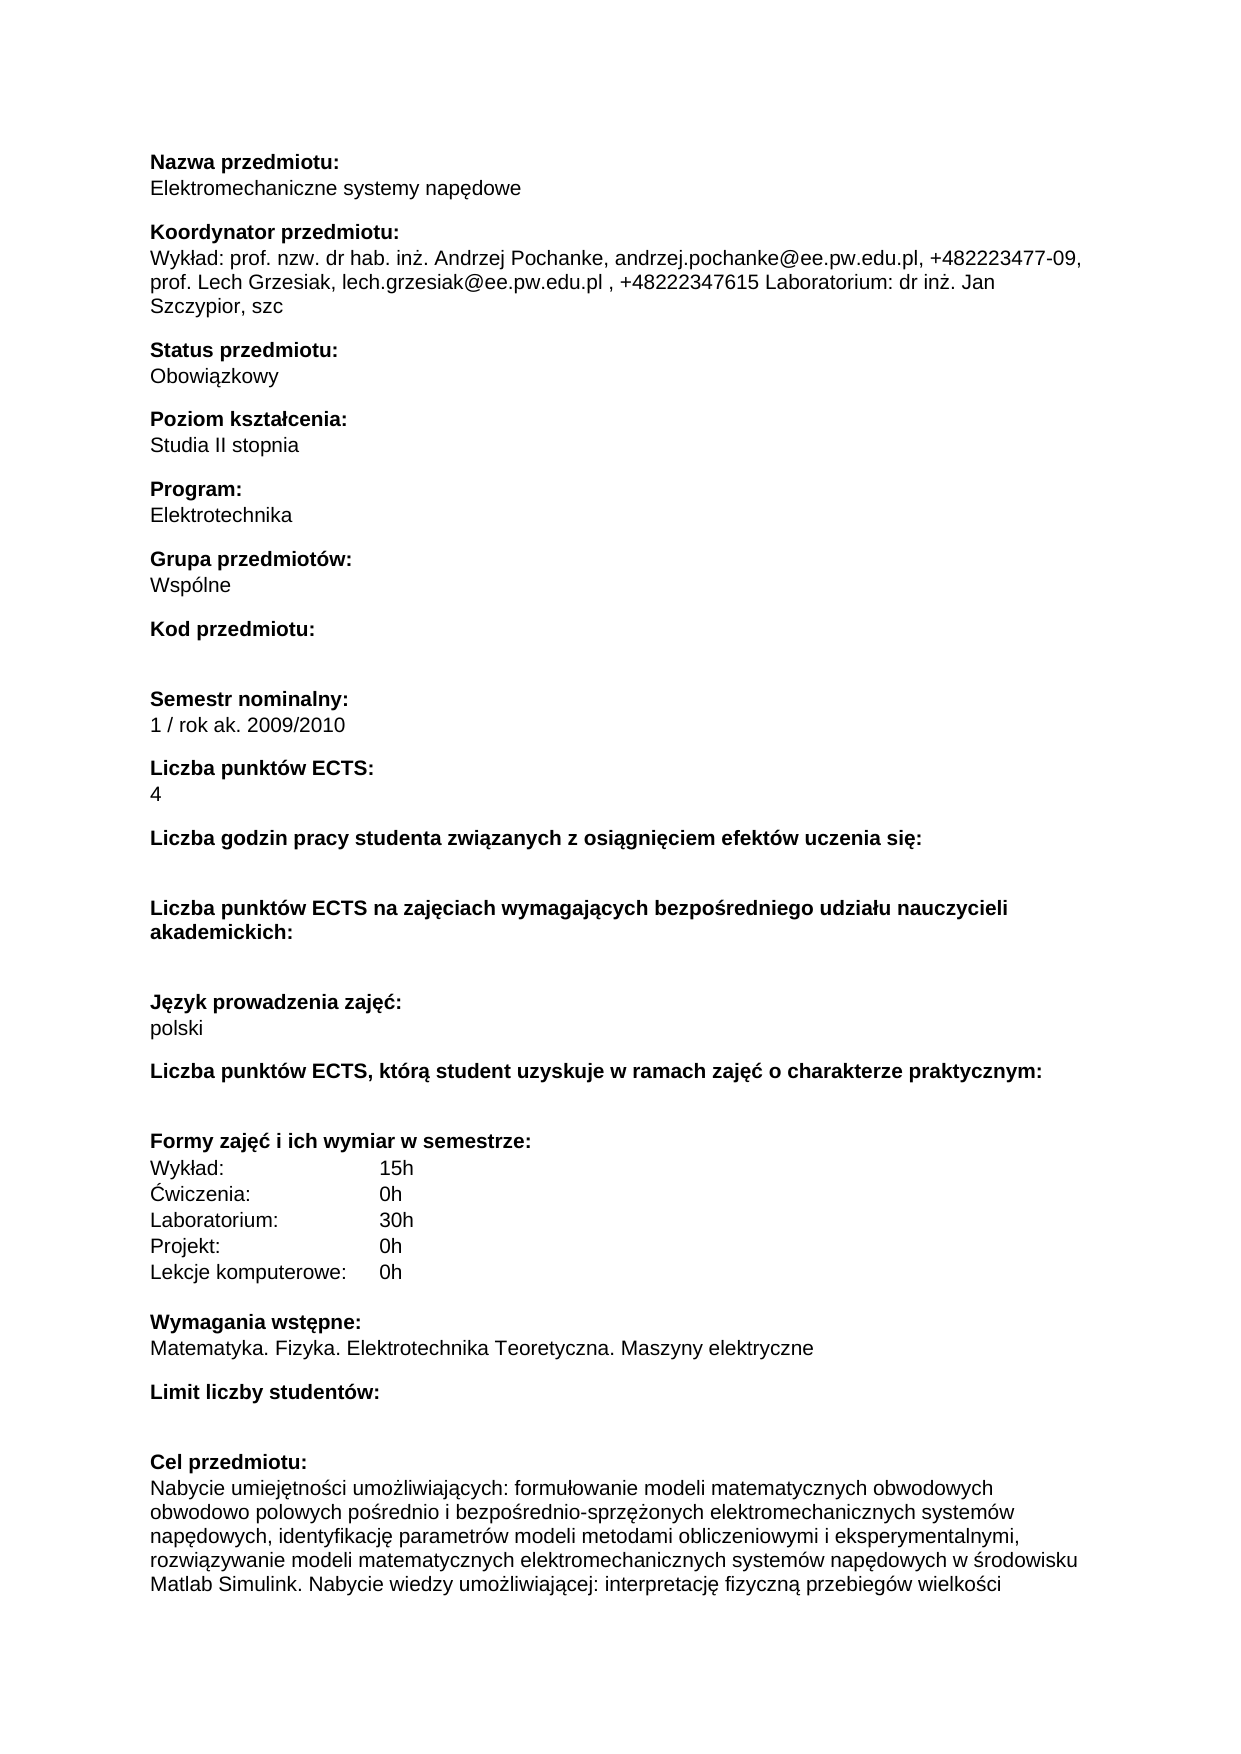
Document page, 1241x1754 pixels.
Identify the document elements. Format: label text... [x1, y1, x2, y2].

table_cell Ćwiczenia: [140, 1182, 367, 1206]
table_header Wykład: [140, 1156, 367, 1180]
text Poziom kształcenia: [150, 407, 1090, 431]
text Wykład: prof. nzw. dr hab. inż. Andrzej Pochanke, andrzej.pochanke@ee.pw.edu.pl, +482223477-09, prof. Lech Grzesiak, lech.grzesiak@ee.pw.edu.pl , +48222347615 Laboratorium: dr inż. Jan Szczypior, szc [150, 246, 1090, 318]
table_cell 0h [369, 1258, 597, 1284]
text Matematyka. Fizyka. Elektrotechnika Teoretyczna. Maszyny elektryczne [150, 1336, 1090, 1360]
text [150, 1476, 1090, 1595]
text Wspólne [150, 573, 1090, 597]
table_cell Laboratorium: [140, 1208, 367, 1232]
text Status przedmiotu: [150, 337, 1090, 361]
table_cell 0h [369, 1180, 597, 1206]
text Limit liczby studentów: [150, 1380, 1090, 1404]
text 1 / rok ak. 2009/2010 [150, 712, 1090, 736]
text Cel przedmiotu: [150, 1449, 1090, 1473]
text Obowiązkowy [150, 363, 1090, 387]
text Elektromechaniczne systemy napędowe [150, 176, 1090, 200]
text Liczba punktów ECTS na zajęciach wymagających bezpośredniego udziału nauczycieli akademickich: [150, 896, 1090, 944]
text Formy zajęć i ich wymiar w semestrze: [150, 1129, 1090, 1153]
text Liczba punktów ECTS: [150, 756, 1090, 780]
text Elektrotechnika [150, 503, 1090, 527]
table_cell Projekt: [140, 1234, 367, 1258]
text Nazwa przedmiotu: [150, 150, 1090, 174]
table_cell 0h [369, 1232, 597, 1258]
text Program: [150, 477, 1090, 501]
text Grupa przedmiotów: [150, 547, 1090, 571]
text 4 [150, 782, 1090, 806]
text Język prowadzenia zajęć: [150, 989, 1090, 1013]
text Wymagania wstępne: [150, 1310, 1090, 1334]
table_cell 30h [369, 1206, 597, 1232]
text Kod przedmiotu: [150, 617, 1090, 641]
text Studia II stopnia [150, 433, 1090, 457]
text Liczba punktów ECTS, którą student uzyskuje w ramach zajęć o charakterze praktycznym: [150, 1059, 1090, 1083]
text Liczba godzin pracy studenta związanych z osiągnięciem efektów uczenia się: [150, 826, 1090, 850]
text polski [150, 1016, 1090, 1039]
text Koordynator przedmiotu: [150, 220, 1090, 244]
table_cell Lekcje komputerowe: [140, 1260, 367, 1284]
text Semestr nominalny: [150, 686, 1090, 710]
table_header 15h [369, 1156, 597, 1180]
